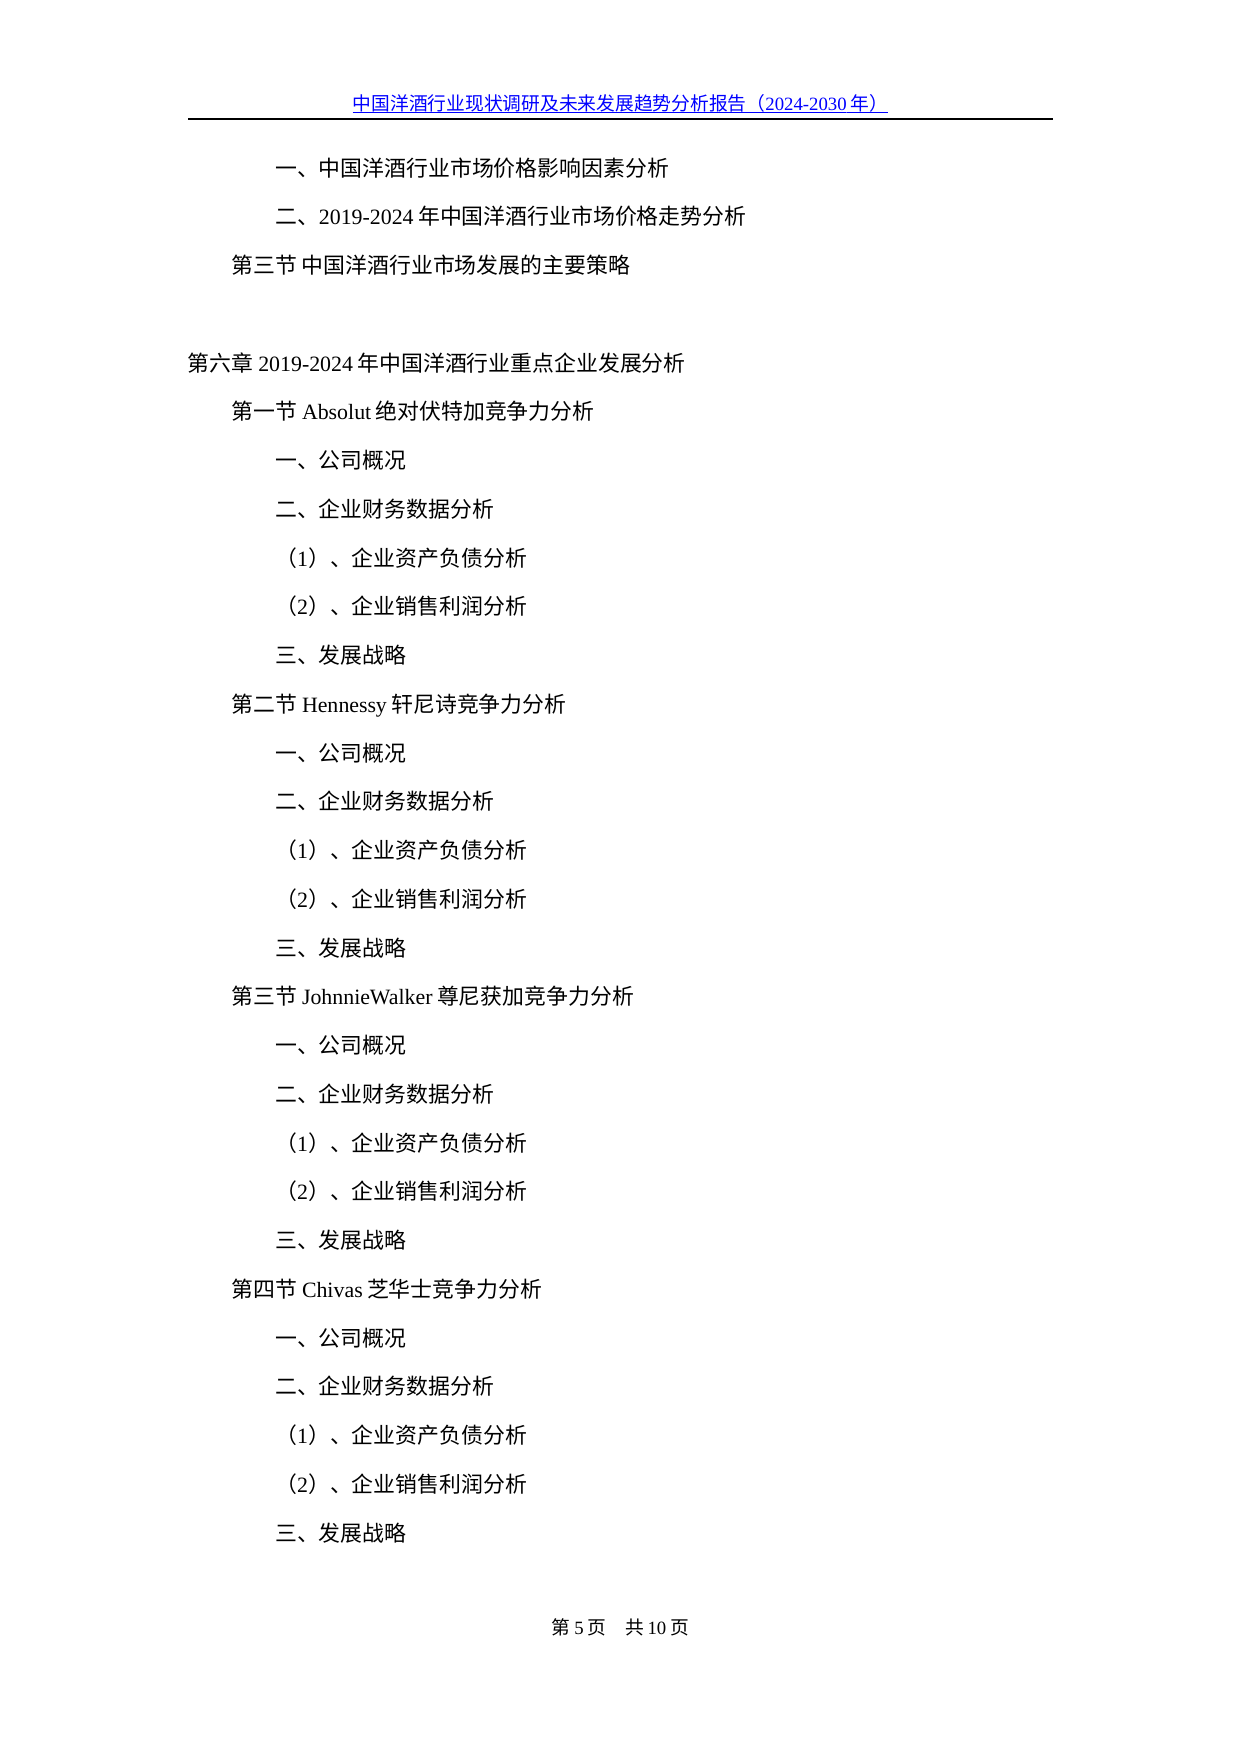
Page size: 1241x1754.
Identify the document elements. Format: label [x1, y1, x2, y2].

text [187, 150, 1053, 1548]
